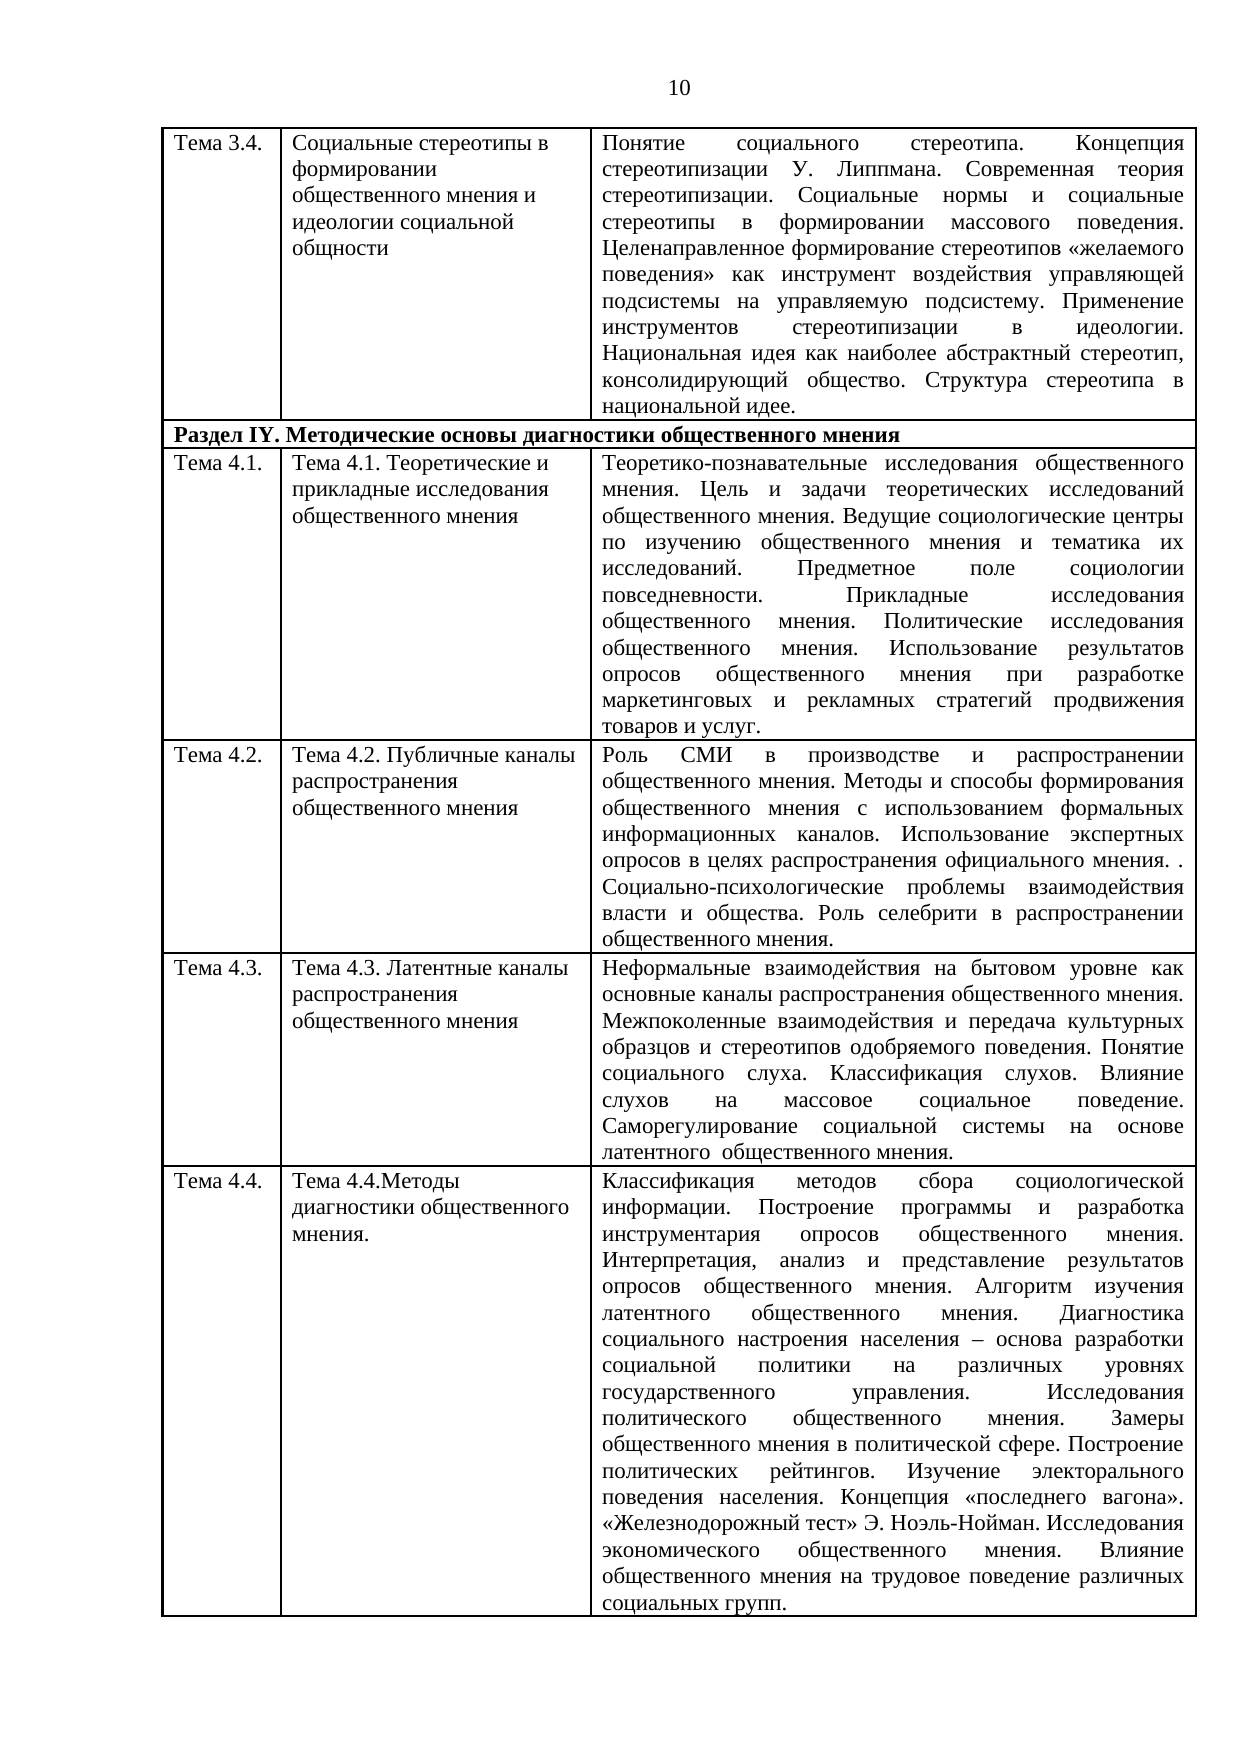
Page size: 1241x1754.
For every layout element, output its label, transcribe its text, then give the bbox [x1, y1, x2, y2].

table_cell Тема 4.4.Методы диагностики общественного мнения. [282, 1167, 590, 1615]
table_cell Тема 4.4. [164, 1167, 280, 1615]
table_cell Понятие социального стереотипа. Концепция стереотипизации У. Липпмана. Современная теория стереотипизации. Социальные нормы и социальные стереотипы в формировании массового поведения. Целенаправленное формирование стереотипов «желаемого поведения» как инструмент воздействия управляющей подсистемы на управляемую подсистему. Применение инструментов стереотипизации в идеологии. Национальная идея как наиболее абстрактный стереотип, консолидирующий общество. Структура стереотипа в национальной идее. [592, 129, 1195, 418]
table_cell Роль СМИ в производстве и распространении общественного мнения. Методы и способы формирования общественного мнения с использованием формальных информационных каналов. Использование экспертных опросов в целях распространения официального мнения. . Социально-психологические проблемы взаимодействия власти и общества. Роль селебрити в распространении общественного мнения. [592, 741, 1195, 952]
table_cell Тема 4.3. Латентные каналы распространения общественного мнения [282, 954, 590, 1165]
table_cell Тема 4.2. Публичные каналы распространения общественного мнения [282, 741, 590, 952]
table_cell Классификация методов сбора социологической информации. Построение программы и разработка инструментария опросов общественного мнения. Интерпретация, анализ и представление результатов опросов общественного мнения. Алгоритм изучения латентного общественного мнения. Диагностика социального настроения населения – основа разработки социальной политики на различных уровнях государственного управления. Исследования политического общественного мнения. Замеры общественного мнения в политической сфере. Построение политических рейтингов. Изучение электорального поведения населения. Концепция «последнего вагона». «Железнодорожный тест» Э. Ноэль-Нойман. Исследования экономического общественного мнения. Влияние общественного мнения на трудовое поведение различных социальных групп. [592, 1167, 1195, 1615]
table_cell Тема 3.4. [164, 129, 280, 418]
table_cell Раздел IY. Методические основы диагностики общественного мнения [164, 421, 1195, 447]
table_cell Тема 4.2. [164, 741, 280, 952]
table_cell Тема 4.1. Теоретические и прикладные исследования общественного мнения [282, 449, 590, 739]
table_cell Неформальные взаимодействия на бытовом уровне как основные каналы распространения общественного мнения. Межпоколенные взаимодействия и передача культурных образцов и стереотипов одобряемого поведения. Понятие социального слуха. Классификация слухов. Влияние слухов на массовое социальное поведение. Саморегулирование социальной системы на основе латентного общественного мнения. [592, 954, 1195, 1165]
table_cell Тема 4.3. [164, 954, 280, 1165]
table_cell Социальные стереотипы в формировании общественного мнения и идеологии социальной общности [282, 129, 590, 418]
table_cell Тема 4.1. [164, 449, 280, 739]
table_cell Теоретико-познавательные исследования общественного мнения. Цель и задачи теоретических исследований общественного мнения. Ведущие социологические центры по изучению общественного мнения и тематика их исследований. Предметное поле социологии повседневности. Прикладные исследования общественного мнения. Политические исследования общественного мнения. Использование результатов опросов общественного мнения при разработке маркетинговых и рекламных стратегий продвижения товаров и услуг. [592, 449, 1195, 739]
